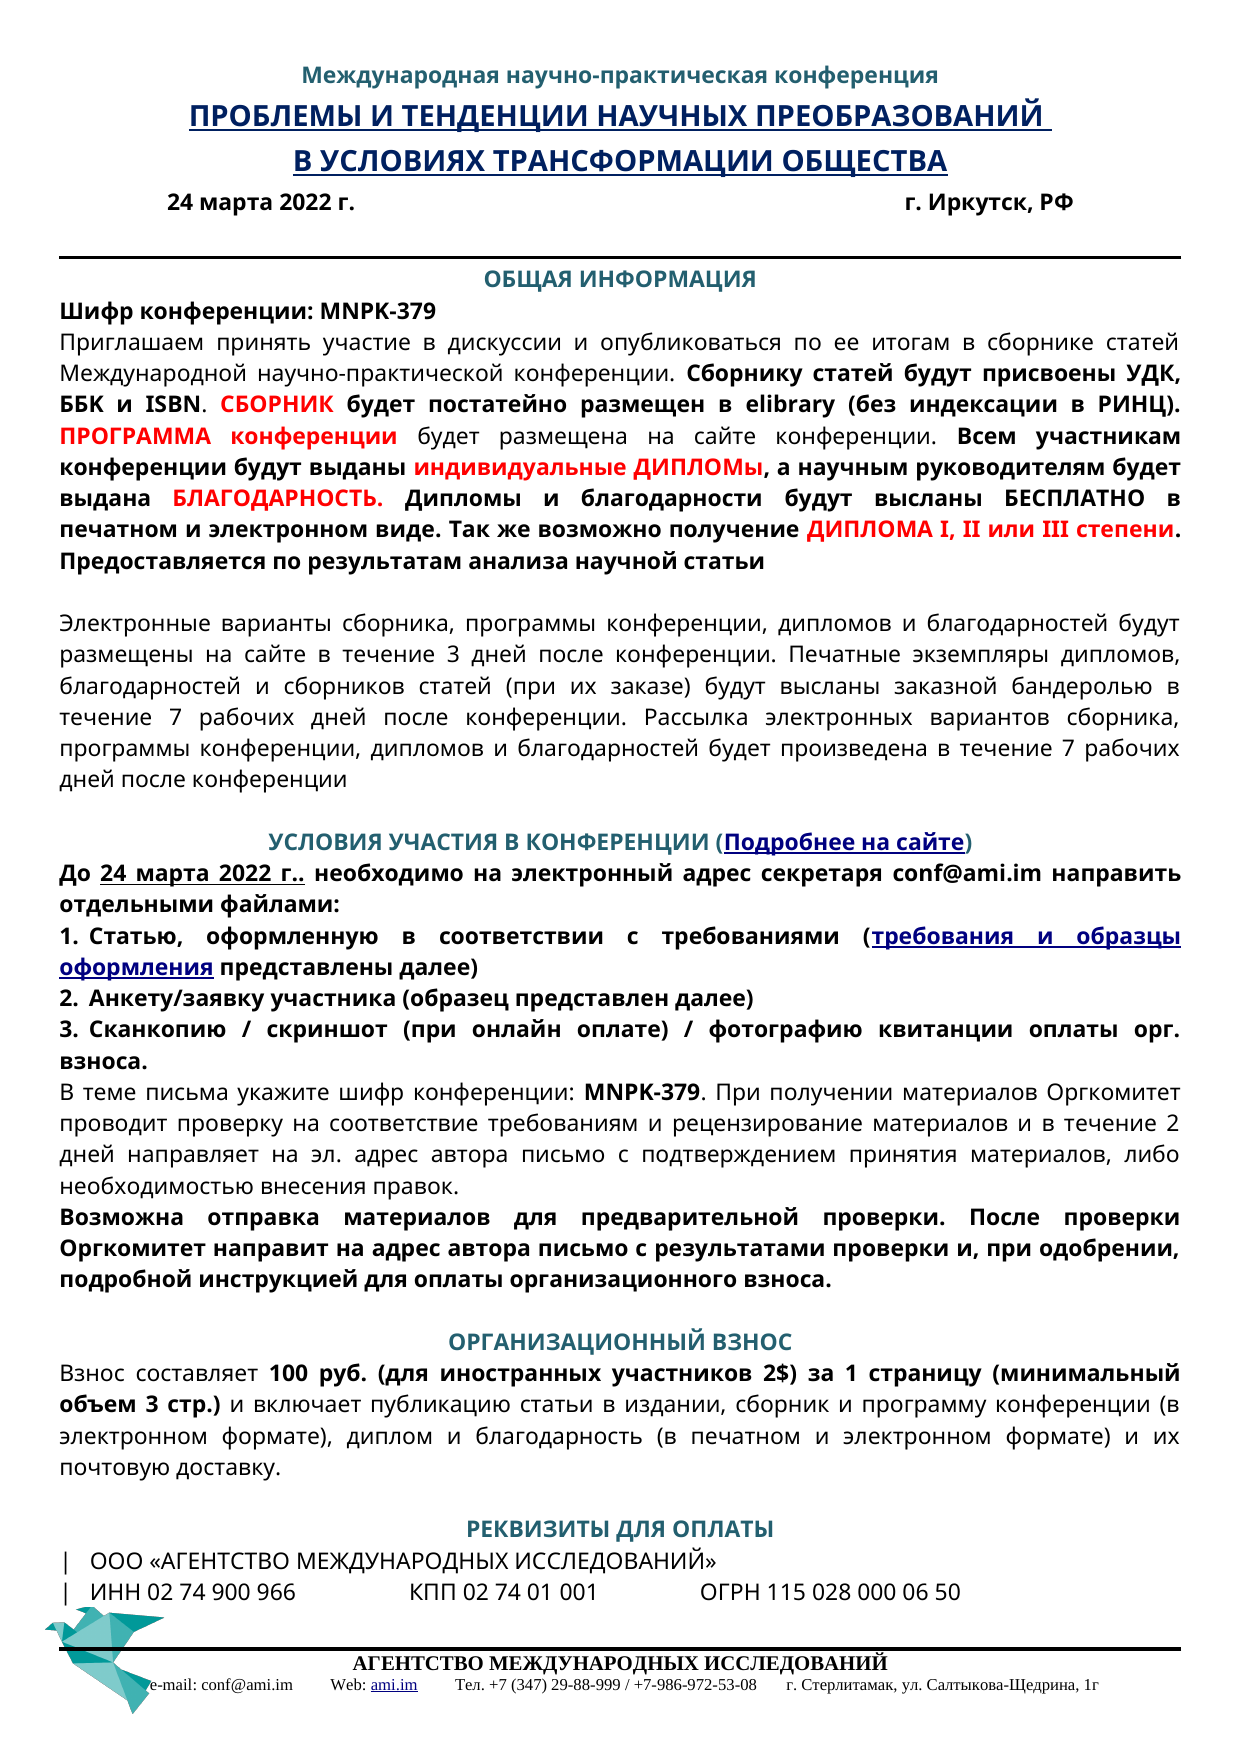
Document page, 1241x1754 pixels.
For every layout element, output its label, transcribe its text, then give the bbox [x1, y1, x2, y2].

text До 24 марта 2022 г.. необходимо на электронный адрес секретаря conf@ami.im направить отдельными файлами: [59, 857, 1181, 919]
text РЕКВИЗИТЫ ДЛЯ ОПЛАТЫ [59, 1513, 1181, 1544]
text ОБЩАЯ ИНФОРМАЦИЯ [59, 263, 1181, 294]
text Взнос составляет 100 руб. (для иностранных участников 2$) за 1 страницу (минимальный объем 3 стр.) и включает публикацию статьи в издании, сборник и программу конференции (в электронном формате), диплом и благодарность (в печатном и электронном формате) и их почтовую доставку. [59, 1357, 1181, 1482]
text Возможна отправка материалов для предварительной проверки. После проверки Оргкомитет направит на адрес автора письмо с результатами проверки и, при одобрении, подробной инструкцией для оплаты организационного взноса. [59, 1201, 1181, 1294]
text Приглашаем принять участие в дискуссии и опубликоваться по ее итогам в сборнике статей Международной научно-практической конференции. Сборнику статей будут присвоены УДК, ББK и ISBN. СБОРНИК будет постатейно размещен в elibrary (без индексации в РИНЦ). ПРОГРАММА конференции будет размещена на сайте конференции. Всем участникам конференции будут выданы индивидуальные ДИПЛОМы, а научным руководителям будет выдана БЛАГОДАРНОСТЬ. Дипломы и благодарности будут высланы БЕСПЛАТНО в печатном и электронном виде. Так же возможно получение ДИПЛОМА I, II или III степени. Предоставляется по результатам анализа научной статьи [59, 326, 1181, 576]
text В теме письма укажите шифр конференции: MNPK-379. При получении материалов Оргкомитет проводит проверку на соответствие требованиям и рецензирование материалов и в течение 2 дней направляет на эл. адрес автора письмо с подтверждением принятия материалов, либо необходимостью внесения правок. [59, 1076, 1181, 1201]
text Электронные варианты сборника, программы конференции, дипломов и благодарностей будут размещены на сайте в течение 3 дней после конференции. Печатные экземпляры дипломов, благодарностей и сборников статей (при их заказе) будут высланы заказной бандеролью в течение 7 рабочих дней после конференции. Рассылка электронных вариантов сборника, программы конференции, дипломов и благодарностей будет произведена в течение 7 рабочих дней после конференции [59, 607, 1181, 794]
list Сканкопию / скриншот (при онлайн оплате) / фотографию квитанции оплаты орг. взноса. [59, 1013, 1181, 1076]
text 24 марта 2022 г. г. Иркутск, РФ [59, 186, 1181, 217]
text | ООО «АГЕНТСТВО МЕЖДУНАРОДНЫХ ИССЛЕДОВАНИЙ» [59, 1544, 1181, 1576]
text ОРГАНИЗАЦИОННЫЙ ВЗНОС [59, 1326, 1181, 1357]
list Статью, оформленную в соответствии с требованиями (требования и образцы оформления представлены далее) [59, 919, 1181, 982]
text Международная научно-практическая конференция [59, 59, 1181, 90]
text УСЛОВИЯ УЧАСТИЯ В КОНФЕРЕНЦИИ (Подробнее на сайте) [59, 826, 1181, 857]
list Анкету/заявку участника (образец представлен далее) [59, 982, 1181, 1013]
text ПРОБЛЕМЫ И ТЕНДЕНЦИИ НАУЧНЫХ ПРЕОБРАЗОВАНИЙ В УСЛОВИЯХ ТРАНСФОРМАЦИИ ОБЩЕСТВА [59, 95, 1181, 180]
text | ИНН 02 74 900 966 КПП 02 74 01 001 ОГРН 115 028 000 06 50 [59, 1576, 1181, 1607]
text Шифр конференции: MNPK-379 [59, 294, 1181, 326]
picture [44, 1607, 171, 1719]
